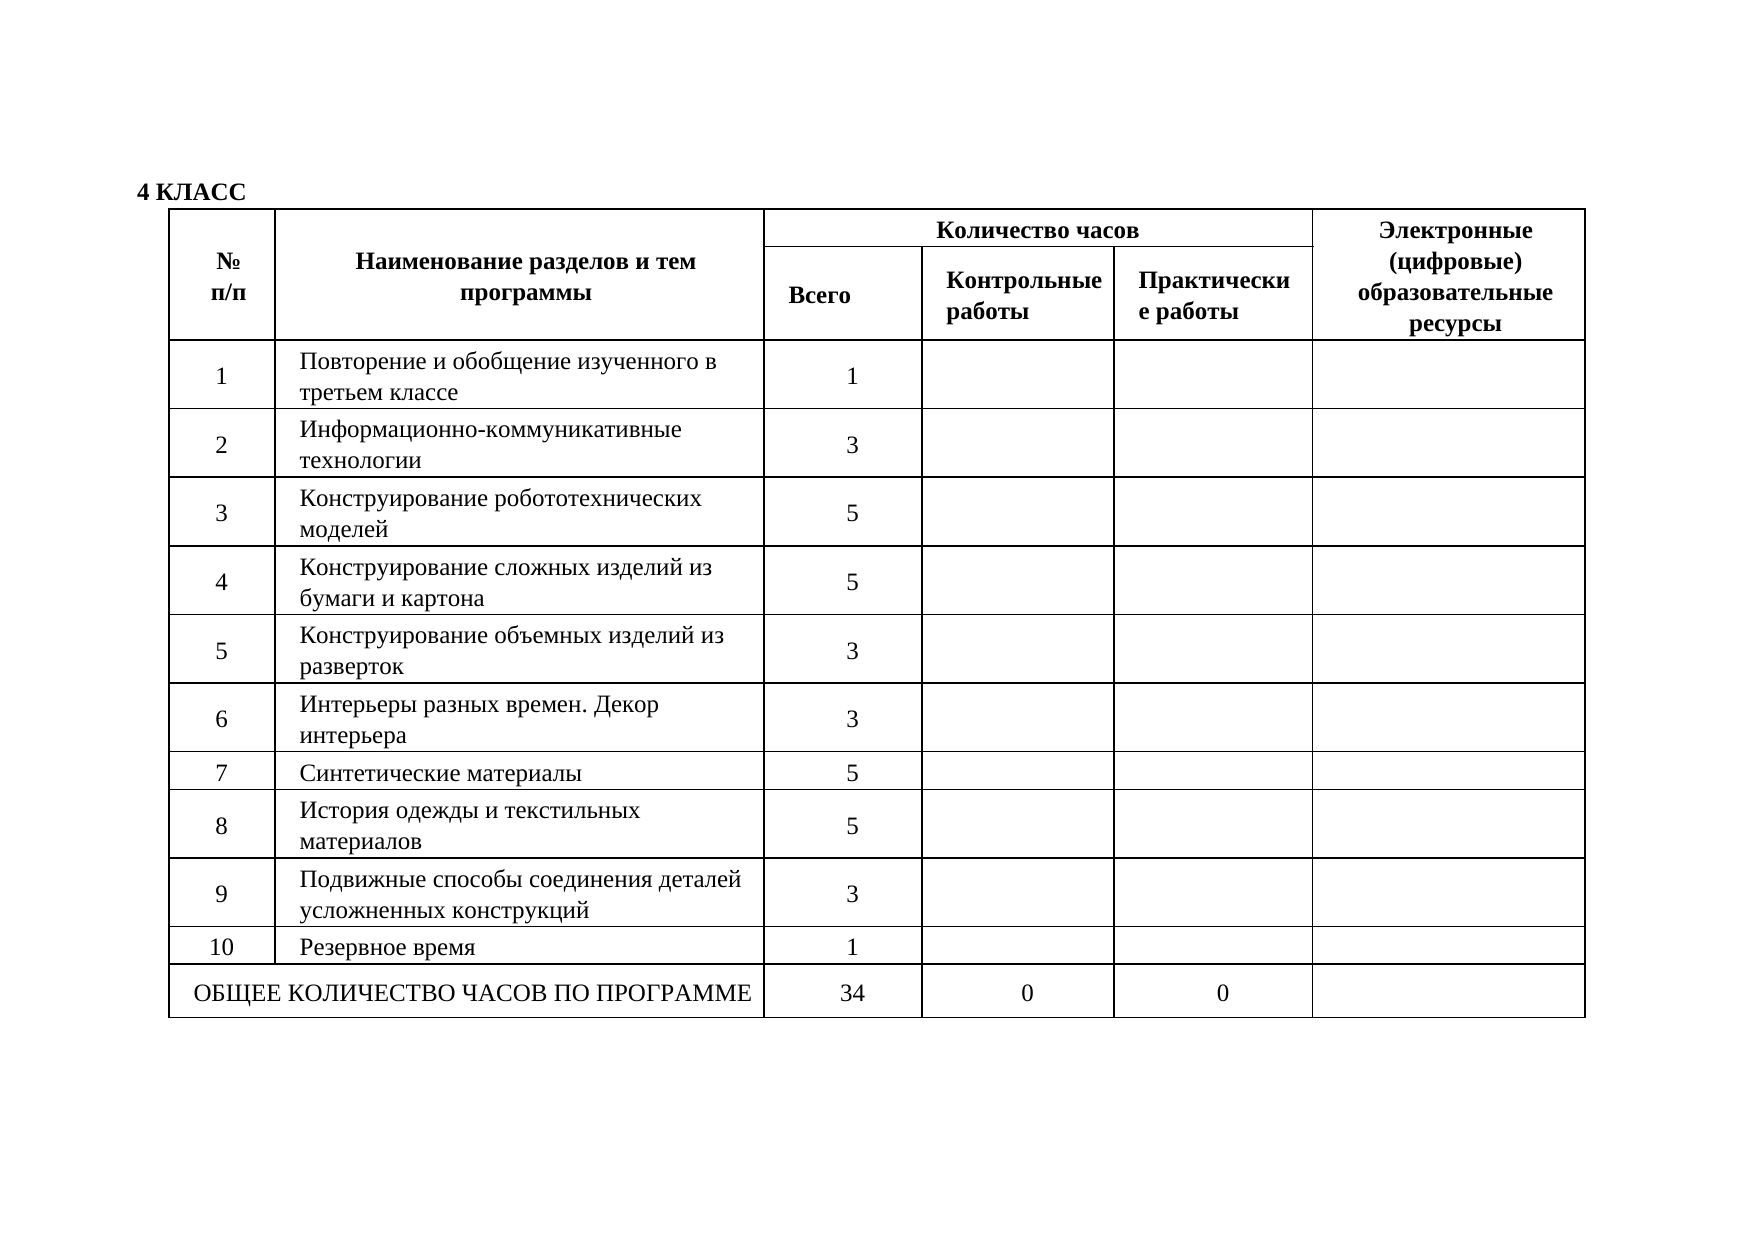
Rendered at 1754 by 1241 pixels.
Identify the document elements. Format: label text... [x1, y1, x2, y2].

table_cell [923, 409, 1113, 476]
table_cell История одежды и текстильных материалов [276, 790, 763, 857]
table_cell [1115, 790, 1312, 857]
table_cell Информационно-коммуникативные технологии [276, 409, 763, 476]
table_cell Конструирование сложных изделий из бумаги и картона [276, 547, 763, 613]
table_cell 1 [765, 927, 921, 963]
table_cell 2 [170, 409, 274, 476]
table_cell [923, 478, 1113, 545]
table_cell 1 [170, 341, 274, 408]
table_cell [1115, 478, 1312, 545]
table_cell 0 [1115, 965, 1312, 1017]
table_header Количество часов [765, 210, 1312, 246]
table_cell ОБЩЕЕ КОЛИЧЕСТВО ЧАСОВ ПО ПРОГРАММЕ [170, 965, 763, 1017]
table_header Электронные (цифровые) образовательные ресурсы [1313, 210, 1584, 339]
table_cell [1115, 615, 1312, 682]
table_cell 3 [765, 615, 921, 682]
table_cell [923, 927, 1113, 963]
text 4 КЛАСС [131, 177, 1636, 206]
table_cell 3 [765, 859, 921, 926]
table_cell [1115, 859, 1312, 926]
table_cell Интерьеры разных времен. Декор интерьера [276, 684, 763, 751]
table_cell Всего [765, 247, 921, 339]
table_cell 0 [923, 965, 1113, 1017]
table_cell Конструирование робототехнических моделей [276, 478, 763, 545]
table_cell Подвижные способы соединения деталей усложненных конструкций [276, 859, 763, 926]
table_cell 7 [170, 752, 274, 788]
table_cell [1313, 547, 1584, 613]
table_cell 1 [765, 341, 921, 408]
table_cell Контрольные работы [923, 247, 1113, 339]
table_cell [1115, 927, 1312, 963]
table_cell [1313, 409, 1584, 476]
table_cell [1115, 684, 1312, 751]
table_cell [1115, 547, 1312, 613]
table_cell [1313, 615, 1584, 682]
table_cell [923, 341, 1113, 408]
table_cell [1313, 478, 1584, 545]
table_cell 5 [765, 478, 921, 545]
table_cell [923, 859, 1113, 926]
table_cell 10 [170, 927, 274, 963]
table_cell 3 [765, 684, 921, 751]
table_cell Синтетические материалы [276, 752, 763, 788]
table_cell 3 [765, 409, 921, 476]
table_cell [923, 615, 1113, 682]
table_cell [1313, 859, 1584, 926]
table_cell Резервное время [276, 927, 763, 963]
table_cell Конструирование объемных изделий из разверток [276, 615, 763, 682]
table_cell [1313, 684, 1584, 751]
table_cell 4 [170, 547, 274, 613]
table_cell [923, 684, 1113, 751]
table_cell 8 [170, 790, 274, 857]
table_cell 5 [765, 752, 921, 788]
table_cell 6 [170, 684, 274, 751]
table_cell Повторение и обобщение изученного в третьем классе [276, 341, 763, 408]
table_header № п/п [170, 210, 274, 339]
table_cell [923, 752, 1113, 788]
table_cell [1313, 965, 1584, 1017]
table_cell [1115, 752, 1312, 788]
table_cell [923, 790, 1113, 857]
table_cell 5 [765, 547, 921, 613]
table_cell [1313, 752, 1584, 788]
table_cell [1313, 927, 1584, 963]
table_cell [1313, 341, 1584, 408]
table_cell [1313, 790, 1584, 857]
table_cell 5 [170, 615, 274, 682]
table_cell [1115, 409, 1312, 476]
table_cell [1115, 341, 1312, 408]
table_cell Практические работы [1115, 247, 1312, 339]
table_header Наименование разделов и тем программы [276, 210, 763, 339]
table_cell 5 [765, 790, 921, 857]
table_cell [923, 547, 1113, 613]
table_cell 9 [170, 859, 274, 926]
table_cell 3 [170, 478, 274, 545]
table_cell 34 [765, 965, 921, 1017]
